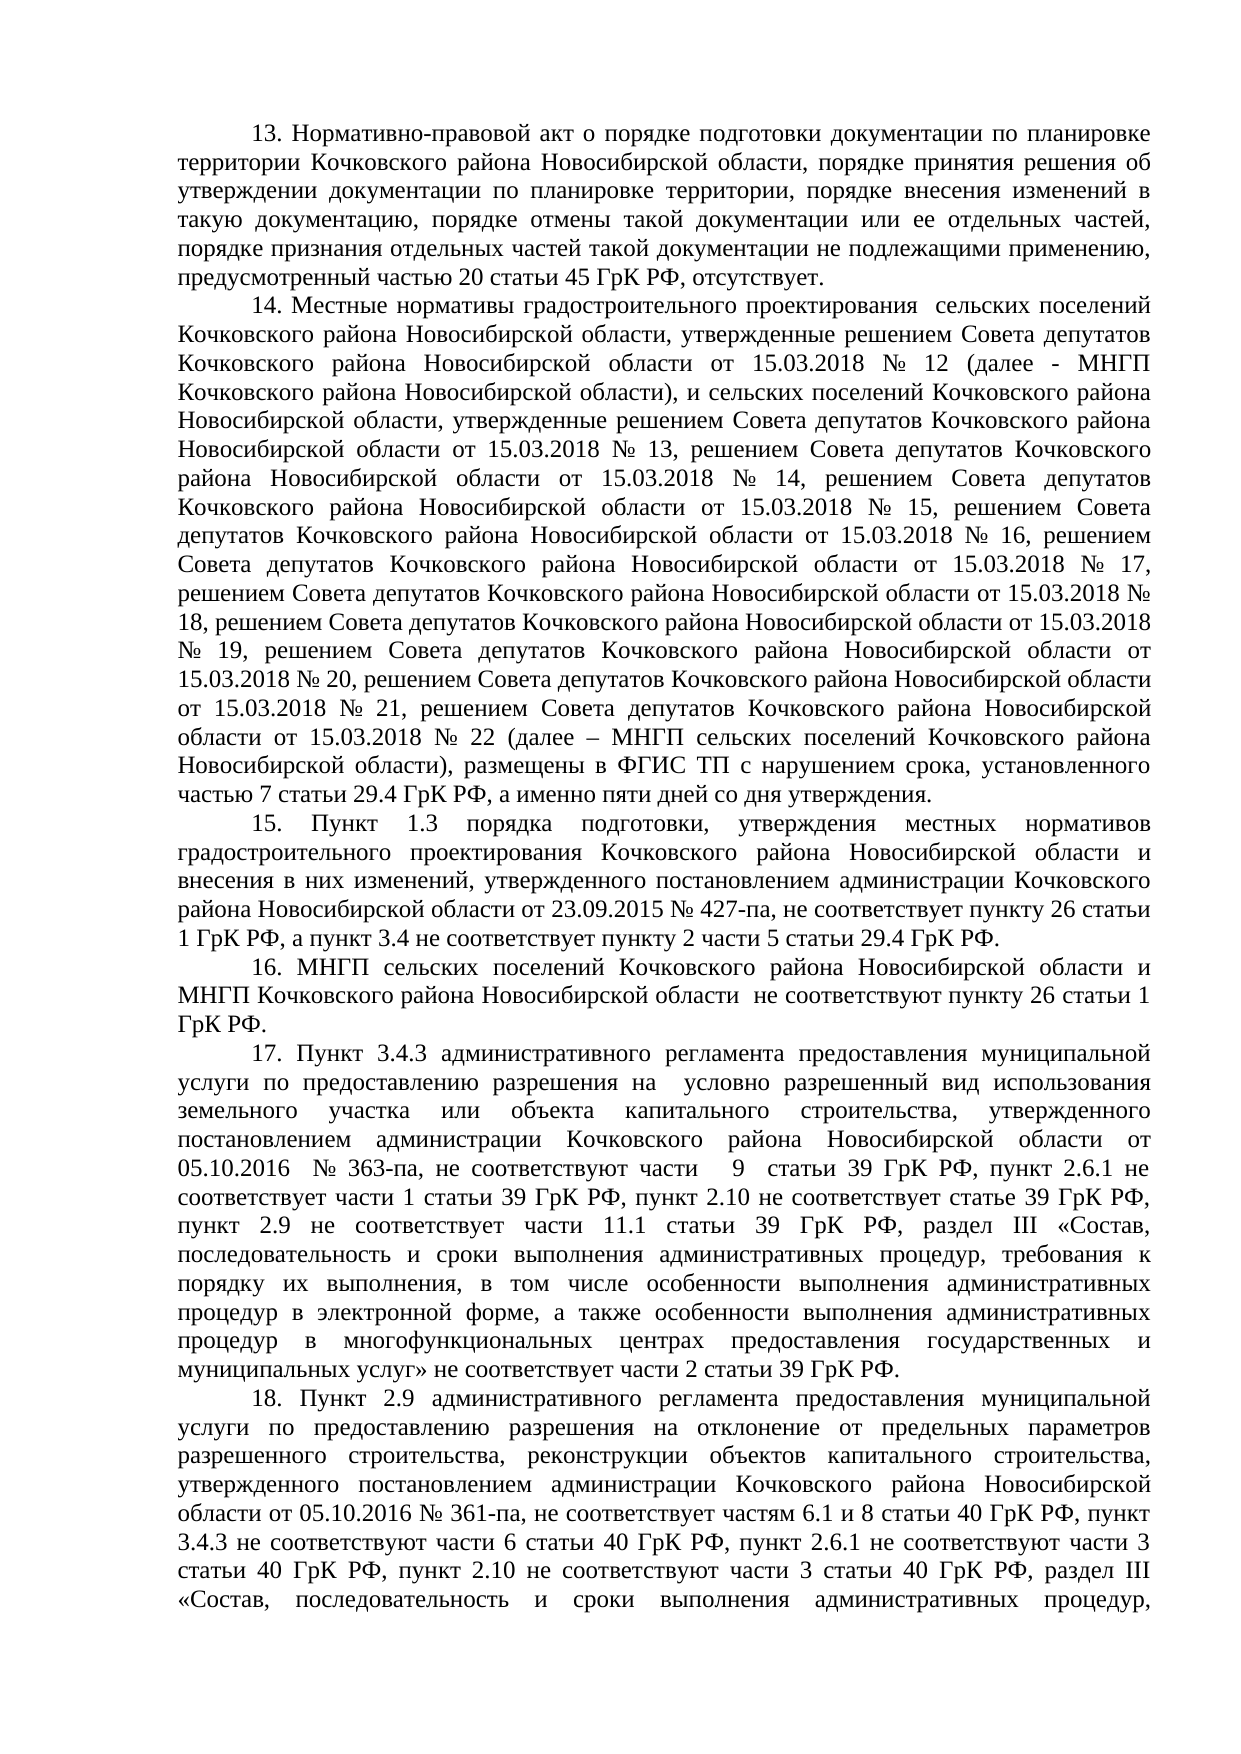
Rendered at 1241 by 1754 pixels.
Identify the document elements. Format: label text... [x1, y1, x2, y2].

text 13. Нормативно-правовой акт о порядке подготовки документации по планировке территории Кочковского района Новосибирской области, порядке принятия решения об утверждении документации по планировке территории, порядке внесения изменений в такую документацию, порядке отмены такой документации или ее отдельных частей, порядке признания отдельных частей такой документации не подлежащими применению, предусмотренный частью 20 статьи 45 ГрК РФ, отсутствует. [177, 118, 1152, 291]
text 16. МНГП сельских поселений Кочковского района Новосибирской области и МНГП Кочковского района Новосибирской области не соответствуют пункту 26 статьи 1 ГрК РФ. [177, 952, 1152, 1038]
text 15. Пункт 1.3 порядка подготовки, утверждения местных нормативов градостроительного проектирования Кочковского района Новосибирской области и внесения в них изменений, утвержденного постановлением администрации Кочковского района Новосибирской области от 23.09.2015 № 427-па, не соответствует пункту 26 статьи 1 ГрК РФ, а пункт 3.4 не соответствует пункту 2 части 5 статьи 29.4 ГрК РФ. [177, 808, 1152, 952]
text 14. Местные нормативы градостроительного проектирования сельских поселений Кочковского района Новосибирской области, утвержденные решением Совета депутатов Кочковского района Новосибирской области от 15.03.2018 № 12 (далее - МНГП Кочковского района Новосибирской области), и сельских поселений Кочковского района Новосибирской области, утвержденные решением Совета депутатов Кочковского района Новосибирской области от 15.03.2018 № 13, решением Совета депутатов Кочковского района Новосибирской области от 15.03.2018 № 14, решением Совета депутатов Кочковского района Новосибирской области от 15.03.2018 № 15, решением Совета депутатов Кочковского района Новосибирской области от 15.03.2018 № 16, решением Совета депутатов Кочковского района Новосибирской области от 15.03.2018 № 17, решением Совета депутатов Кочковского района Новосибирской области от 15.03.2018 № 18, решением Совета депутатов Кочковского района Новосибирской области от 15.03.2018 № 19, решением Совета депутатов Кочковского района Новосибирской области от 15.03.2018 № 20, решением Совета депутатов Кочковского района Новосибирской области от 15.03.2018 № 21, решением Совета депутатов Кочковского района Новосибирской области от 15.03.2018 № 22 (далее – МНГП сельских поселений Кочковского района Новосибирской области), размещены в ФГИС ТП с нарушением срока, установленного частью 7 статьи 29.4 ГрК РФ, а именно пяти дней со дня утверждения. [177, 291, 1152, 808]
text 17. Пункт 3.4.3 административного регламента предоставления муниципальной услуги по предоставлению разрешения на условно разрешенный вид использования земельного участка или объекта капитального строительства, утвержденного постановлением администрации Кочковского района Новосибирской области от 05.10.2016 № 363-па, не соответствуют части 9 статьи 39 ГрК РФ, пункт 2.6.1 не соответствует части 1 статьи 39 ГрК РФ, пункт 2.10 не соответствует статье 39 ГрК РФ, пункт 2.9 не соответствует части 11.1 статьи 39 ГрК РФ, раздел III «Состав, последовательность и сроки выполнения административных процедур, требования к порядку их выполнения, в том числе особенности выполнения административных процедур в электронной форме, а также особенности выполнения административных процедур в многофункциональных центрах предоставления государственных и муниципальных услуг» не соответствует части 2 статьи 39 ГрК РФ. [177, 1038, 1152, 1383]
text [177, 1383, 1152, 1613]
